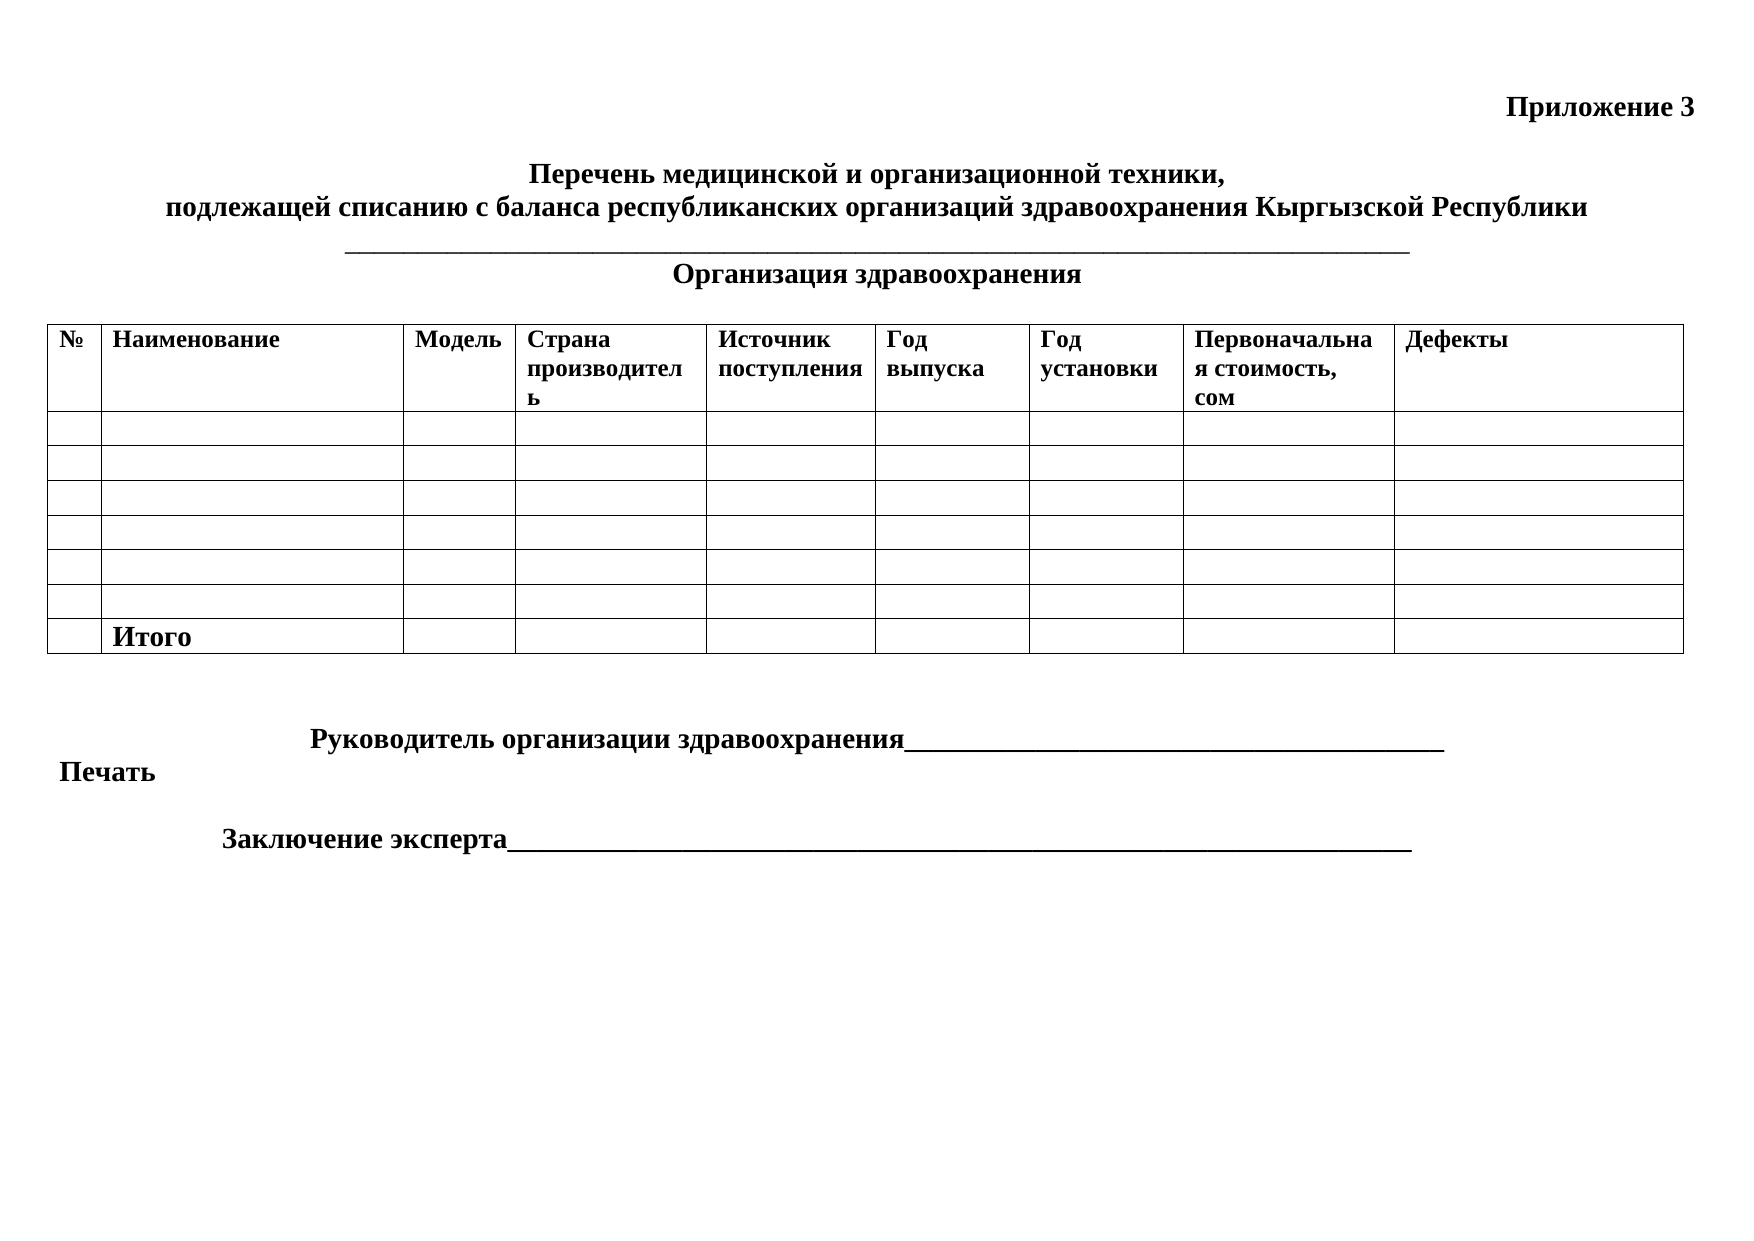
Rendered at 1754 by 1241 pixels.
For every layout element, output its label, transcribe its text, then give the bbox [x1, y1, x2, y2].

text Заключение эксперта______________________________________________________________ [59, 822, 1695, 855]
table_cell [876, 446, 1029, 480]
table_cell [1395, 585, 1683, 618]
table_cell Итого [102, 619, 403, 653]
table_cell [102, 481, 403, 514]
table_cell [516, 550, 706, 584]
table_cell [876, 516, 1029, 549]
table_cell [404, 481, 515, 514]
table_cell [404, 550, 515, 584]
table_header Первоначальная стоимость, сом [1184, 325, 1394, 411]
table_cell [1395, 446, 1683, 480]
table_cell [48, 550, 101, 584]
table_cell [1395, 550, 1683, 584]
table_cell [48, 585, 101, 618]
table_cell [1395, 481, 1683, 514]
table_cell [516, 619, 706, 653]
table_cell [516, 412, 706, 445]
table_cell [516, 585, 706, 618]
table_cell [707, 481, 875, 514]
table_cell [48, 516, 101, 549]
table_header Наименование [102, 325, 403, 411]
text _________________________________________________________________________ [59, 223, 1695, 256]
table_cell [404, 585, 515, 618]
table_cell [48, 481, 101, 514]
table_cell [404, 619, 515, 653]
table_cell [1395, 619, 1683, 653]
table_cell [1395, 516, 1683, 549]
table_cell [1184, 481, 1394, 514]
table_cell [1030, 619, 1183, 653]
table_cell [876, 412, 1029, 445]
table_cell [404, 446, 515, 480]
table_header Дефекты [1395, 325, 1683, 411]
table_cell [876, 585, 1029, 618]
table_cell [1395, 412, 1683, 445]
table_cell [876, 550, 1029, 584]
text Приложение 3 [59, 89, 1695, 122]
table_cell [1184, 446, 1394, 480]
table_cell [876, 619, 1029, 653]
table_cell [516, 481, 706, 514]
table_cell [516, 446, 706, 480]
table_header Модель [404, 325, 515, 411]
table_cell [1184, 516, 1394, 549]
table_cell [1184, 412, 1394, 445]
table_cell [1030, 412, 1183, 445]
table_cell [1030, 481, 1183, 514]
table_cell [707, 619, 875, 653]
table_cell [1184, 550, 1394, 584]
table_cell [876, 481, 1029, 514]
text Перечень медицинской и организационной техники, [59, 156, 1695, 189]
table_cell [48, 446, 101, 480]
table_cell [1030, 516, 1183, 549]
table_cell [707, 550, 875, 584]
table_cell [1184, 619, 1394, 653]
text Организация здравоохранения [59, 256, 1695, 290]
table_cell [707, 585, 875, 618]
text Печать [59, 754, 1695, 788]
text Руководитель организации здравоохранения_____________________________________ [59, 721, 1695, 754]
table_header Год установки [1030, 325, 1183, 411]
table_header Источник поступления [707, 325, 875, 411]
table_header Год выпуска [876, 325, 1029, 411]
table_cell [102, 412, 403, 445]
table_cell [1030, 550, 1183, 584]
text подлежащей списанию с баланса республиканских организаций здравоохранения Кыргызской Республики [59, 189, 1695, 223]
table_header Страна производитель [516, 325, 706, 411]
table_cell [1184, 585, 1394, 618]
table_cell [404, 516, 515, 549]
table_cell [516, 516, 706, 549]
table_cell [707, 412, 875, 445]
table_cell [707, 446, 875, 480]
table_cell [102, 550, 403, 584]
table_cell [48, 619, 101, 653]
table_header № [48, 325, 101, 411]
table_cell [102, 516, 403, 549]
table_cell [102, 585, 403, 618]
table_cell [102, 446, 403, 480]
table_cell [707, 516, 875, 549]
table_cell [48, 412, 101, 445]
table_cell [404, 412, 515, 445]
table_cell [1030, 446, 1183, 480]
table_cell [1030, 585, 1183, 618]
